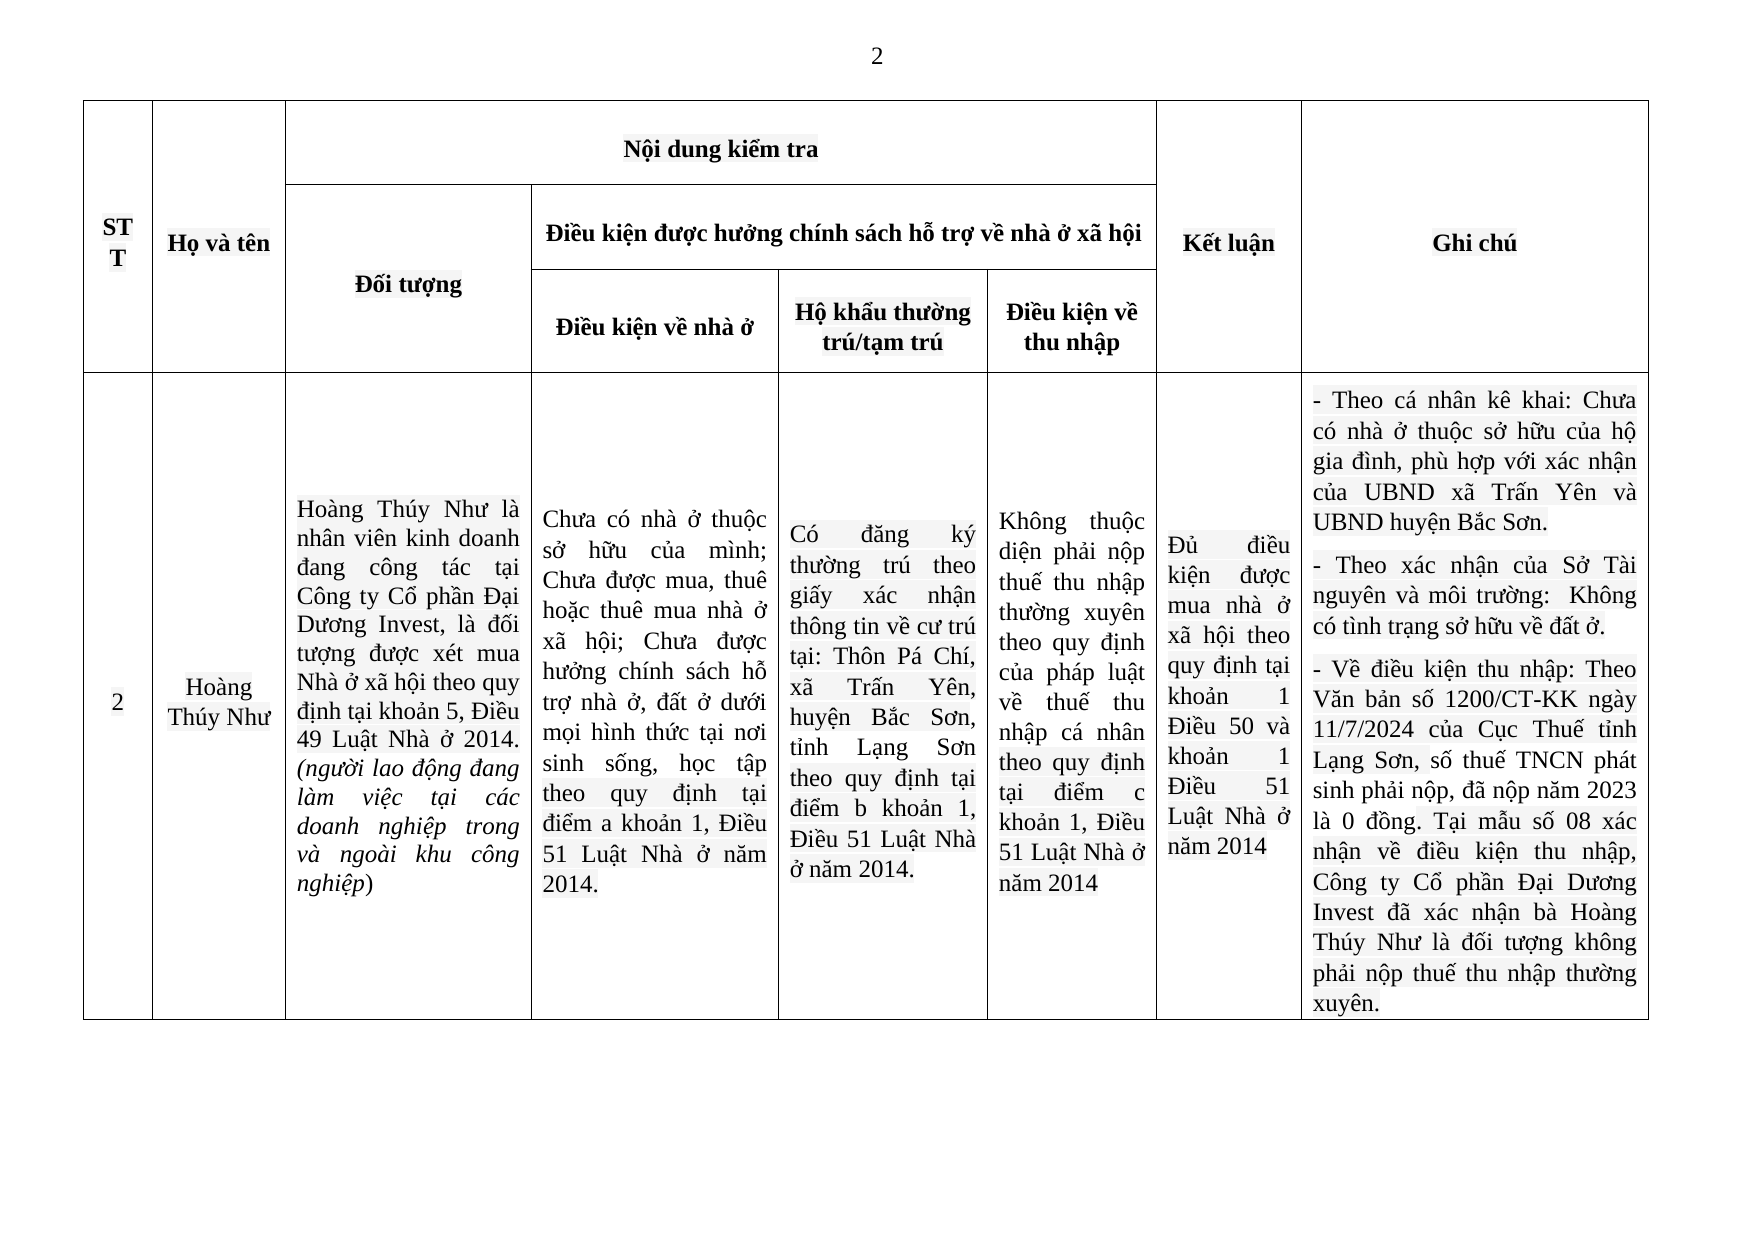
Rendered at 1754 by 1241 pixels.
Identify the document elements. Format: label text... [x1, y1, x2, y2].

table_cell Hộ khẩu thường trú/tạm trú [779, 270, 987, 372]
table_cell Không thuộc diện phải nộp thuế thu nhập thường xuyên theo quy định của pháp luật về thuế thu nhập cá nhân theo quy định tại điểm c khoản 1, Điều 51 Luật Nhà ở năm 2014 [988, 373, 1156, 1019]
table_cell Điều kiện về nhà ở [532, 270, 778, 372]
table_cell Điều kiện về thu nhập [988, 270, 1156, 372]
table_cell Có đăng ký thường trú theo giấy xác nhận thông tin về cư trú tại: Thôn Pá Chí, xã Trấn Yên, huyện Bắc Sơn, tỉnh Lạng Sơn theo quy định tại điểm b khoản 1, Điều 51 Luật Nhà ở năm 2014. [779, 373, 987, 1019]
table_cell Chưa có nhà ở thuộc sở hữu của mình; Chưa được mua, thuê hoặc thuê mua nhà ở xã hội; Chưa được hưởng chính sách hỗ trợ nhà ở, đất ở dưới mọi hình thức tại nơi sinh sống, học tập theo quy định tại điểm a khoản 1, Điều 51 Luật Nhà ở năm 2014. [532, 373, 778, 1019]
table_header Nội dung kiểm tra [286, 101, 1156, 184]
table_cell Hoàng Thúy Như [153, 373, 285, 1019]
table_cell Điều kiện được hưởng chính sách hỗ trợ về nhà ở xã hội [532, 185, 1156, 269]
table_cell - Theo cá nhân kê khai: Chưa có nhà ở thuộc sở hữu của hộ gia đình, phù hợp với xác nhận của UBND xã Trấn Yên và UBND huyện Bắc Sơn. - Theo xác nhận của Sở Tài nguyên và môi trường: Không có tình trạng sở hữu về đất ở. - Về điều kiện thu nhập: Theo Văn bản số 1200/CT-KK ngày 11/7/2024 của Cục Thuế tỉnh Lạng Sơn, số thuế TNCN phát sinh phải nộp, đã nộp năm 2023 là 0 đồng. Tại mẫu số 08 xác nhận về điều kiện thu nhập, Công ty Cổ phần Đại Dương Invest đã xác nhận bà Hoàng Thúy Như là đối tượng không phải nộp thuế thu nhập thường xuyên. [1302, 373, 1648, 1019]
table_cell 2 [84, 373, 152, 1019]
table_cell Đối tượng [286, 185, 531, 372]
table_header Ghi chú [1302, 101, 1648, 372]
table_cell Đủ điều kiện được mua nhà ở xã hội theo quy định tại khoản 1 Điều 50 và khoản 1 Điều 51 Luật Nhà ở năm 2014 [1157, 373, 1301, 1019]
table_header Kết luận [1157, 101, 1301, 372]
table_header Họ và tên [153, 101, 285, 372]
table_header STT [84, 101, 152, 372]
table_cell Hoàng Thúy Như là nhân viên kinh doanh đang công tác tại Công ty Cổ phần Đại Dương Invest, là đối tượng được xét mua Nhà ở xã hội theo quy định tại khoản 5, Điều 49 Luật Nhà ở 2014. (người lao động đang làm việc tại các doanh nghiệp trong và ngoài khu công nghiệp) [286, 373, 531, 1019]
